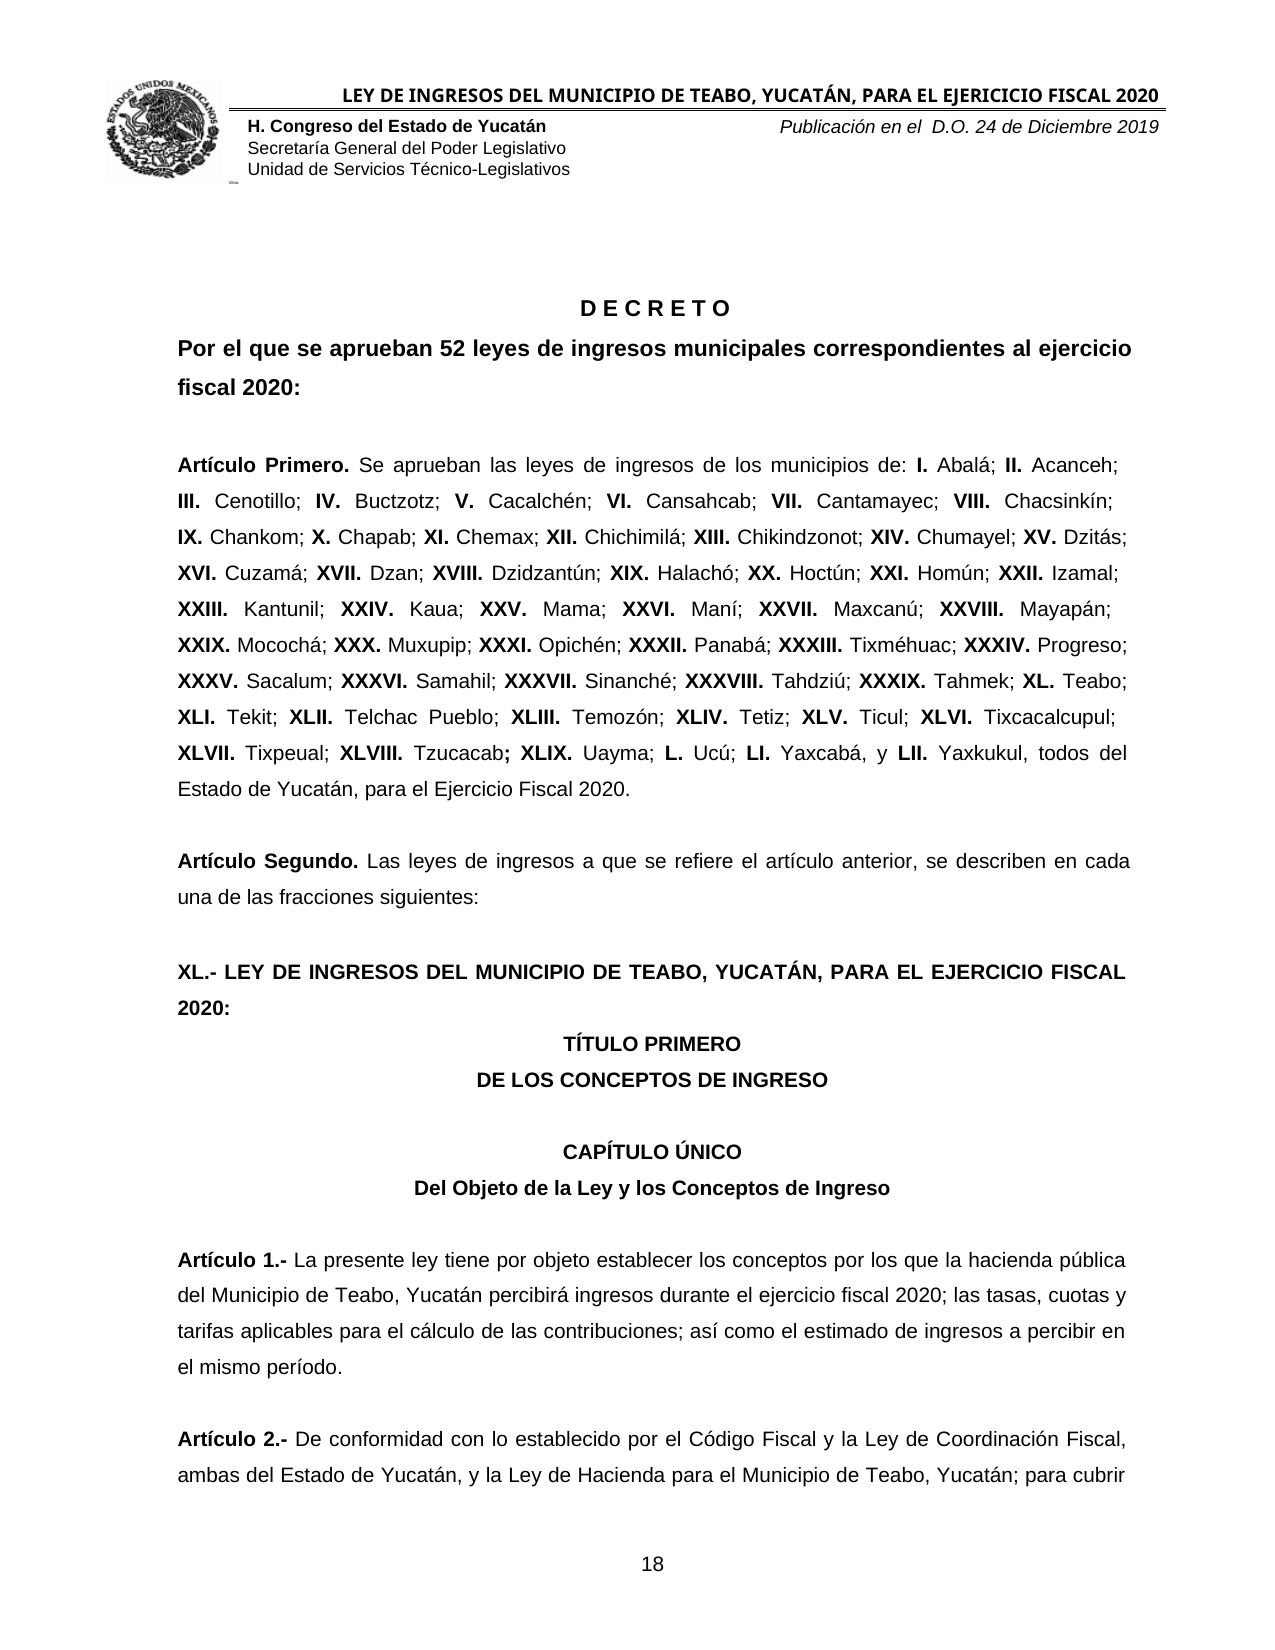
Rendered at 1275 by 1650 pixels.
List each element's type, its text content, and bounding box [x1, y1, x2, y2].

text D E C R E T O [177, 295, 1133, 322]
text Artículo Primero. Se aprueban las leyes de ingresos de los municipios de: I. Abalá; II. Acanceh; III. Cenotillo; IV. Buctzotz; V. Cacalchén; VI. Cansahcab; VII. Cantamayec; VIII. Chacsinkín; IX. Chankom; X. Chapab; XI. Chemax; XII. Chichimilá; XIII. Chikindzonot; XIV. Chumayel; XV. Dzitás; XVI. Cuzamá; XVII. Dzan; XVIII. Dzidzantún; XIX. Halachó; XX. Hoctún; XXI. Homún; XXII. Izamal; XXIII. Kantunil; XXIV. Kaua; XXV. Mama; XXVI. Maní; XXVII. Maxcanú; XXVIII. Mayapán; XXIX. Mocochá; XXX. Muxupip; XXXI. Opichén; XXXII. Panabá; XXXIII. Tixméhuac; XXXIV. Progreso; XXXV. Sacalum; XXXVI. Samahil; XXXVII. Sinanché; XXXVIII. Tahdziú; XXXIX. Tahmek; XL. Teabo; XLI. Tekit; XLII. Telchac Pueblo; XLIII. Temozón; XLIV. Tetiz; XLV. Ticul; XLVI. Tixcacalcupul; XLVII. Tixpeual; XLVIII. Tzucacab; XLIX. Uayma; L. Ucú; LI. Yaxcabá, y LII. Yaxkukul, todos del Estado de Yucatán, para el Ejercicio Fiscal 2020. [177, 453, 1127, 801]
text Artículo 1.- La presente ley tiene por objeto establecer los conceptos por los que la hacienda pública del Municipio de Teabo, Yucatán percibirá ingresos durante el ejercicio fiscal 2020; las tasas, cuotas y tarifas aplicables para el cálculo de las contribuciones; así como el estimado de ingresos a percibir en el mismo período. [177, 1247, 1127, 1379]
text CAPÍTULO ÚNICO [177, 1139, 1127, 1163]
text DE LOS CONCEPTOS DE INGRESO [177, 1068, 1127, 1092]
text Por el que se aprueban 52 leyes de ingresos municipales correspondientes al ejercicio fiscal 2020: [177, 335, 1133, 401]
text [177, 1427, 1127, 1487]
text Del Objeto de la Ley y los Conceptos de Ingreso [177, 1176, 1127, 1199]
subtitle XL.- LEY DE INGRESOS DEL MUNICIPIO DE TEABO, YUCATÁN, PARA EL EJERCICIO FISCAL 2020: [177, 960, 1127, 1020]
text TÍTULO PRIMERO [177, 1032, 1127, 1056]
text Artículo Segundo. Las leyes de ingresos a que se refiere el artículo anterior, se describen en cada una de las fracciones siguientes: [177, 848, 1132, 908]
